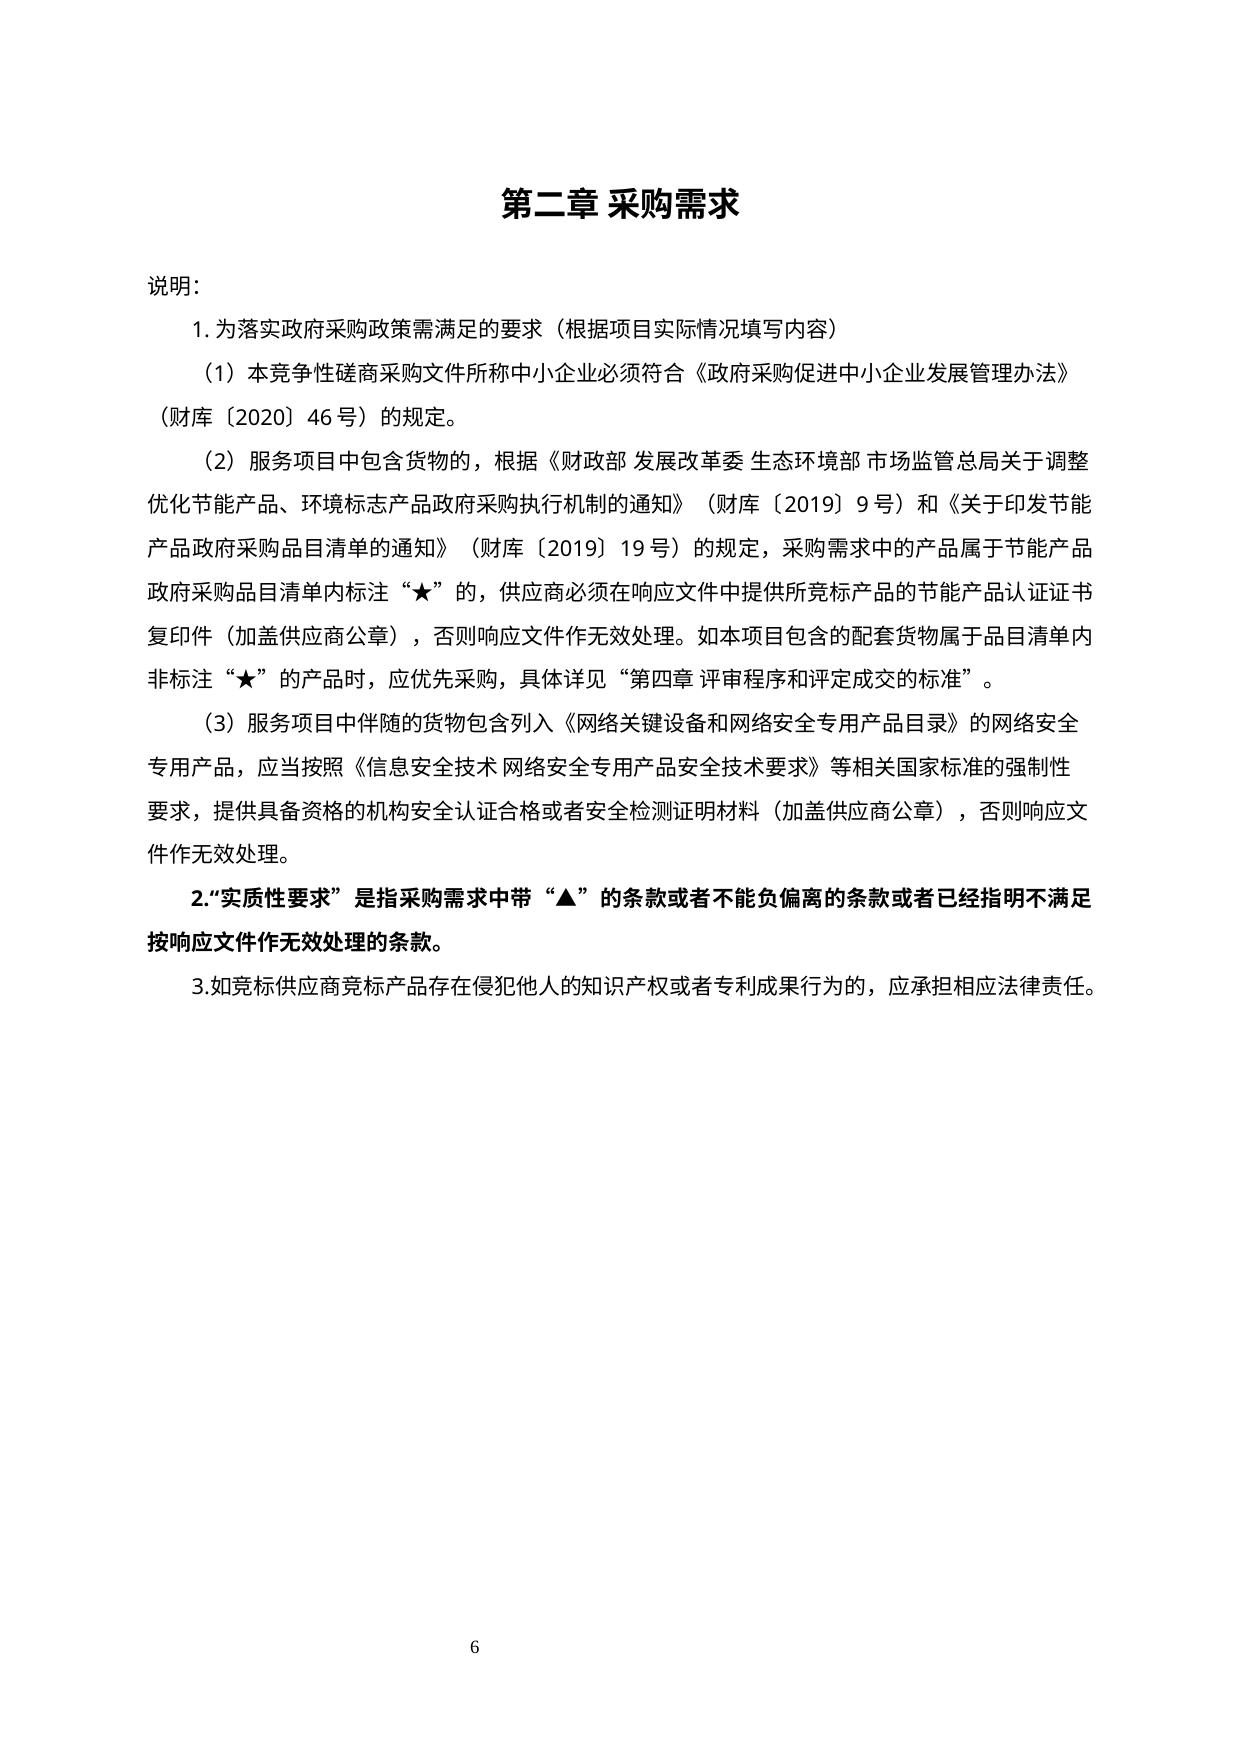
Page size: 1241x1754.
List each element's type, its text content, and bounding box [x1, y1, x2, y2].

text 2.“实质性要求”是指采购需求中带“▲”的条款或者不能负偏离的条款或者已经指明不满足按响应文件作无效处理的条款。 [148, 872, 1093, 959]
text （3）服务项目中伴随的货物包含列入《网络关键设备和网络安全专用产品目录》的网络安全专用产品，应当按照《信息安全技术 网络安全专用产品安全技术要求》等相关国家标准的强制性要求，提供具备资格的机构安全认证合格或者安全检测证明材料（加盖供应商公章），否则响应文件作无效处理。 [148, 697, 1093, 872]
text （2）服务项目中包含货物的，根据《财政部 发展改革委 生态环境部 市场监管总局关于调整优化节能产品、环境标志产品政府采购执行机制的通知》（财库〔2019〕9号）和《关于印发节能产品政府采购品目清单的通知》（财库〔2019〕19号）的规定，采购需求中的产品属于节能产品政府采购品目清单内标注“★”的，供应商必须在响应文件中提供所竞标产品的节能产品认证证书复印件（加盖供应商公章），否则响应文件作无效处理。如本项目包含的配套货物属于品目清单内非标注“★”的产品时，应优先采购，具体详见“第四章 评审程序和评定成交的标准”。 [148, 434, 1093, 697]
text 1. 为落实政府采购政策需满足的要求（根据项目实际情况填写内容） [148, 303, 1093, 347]
text （1）本竞争性磋商采购文件所称中小企业必须符合《政府采购促进中小企业发展管理办法》（财库〔2020〕46号）的规定。 [148, 347, 1093, 434]
text 3.如竞标供应商竞标产品存在侵犯他人的知识产权或者专利成果行为的，应承担相应法律责任。 [148, 959, 1093, 1003]
text 说明： [148, 259, 1093, 303]
text 第二章 采购需求 [148, 183, 1093, 225]
